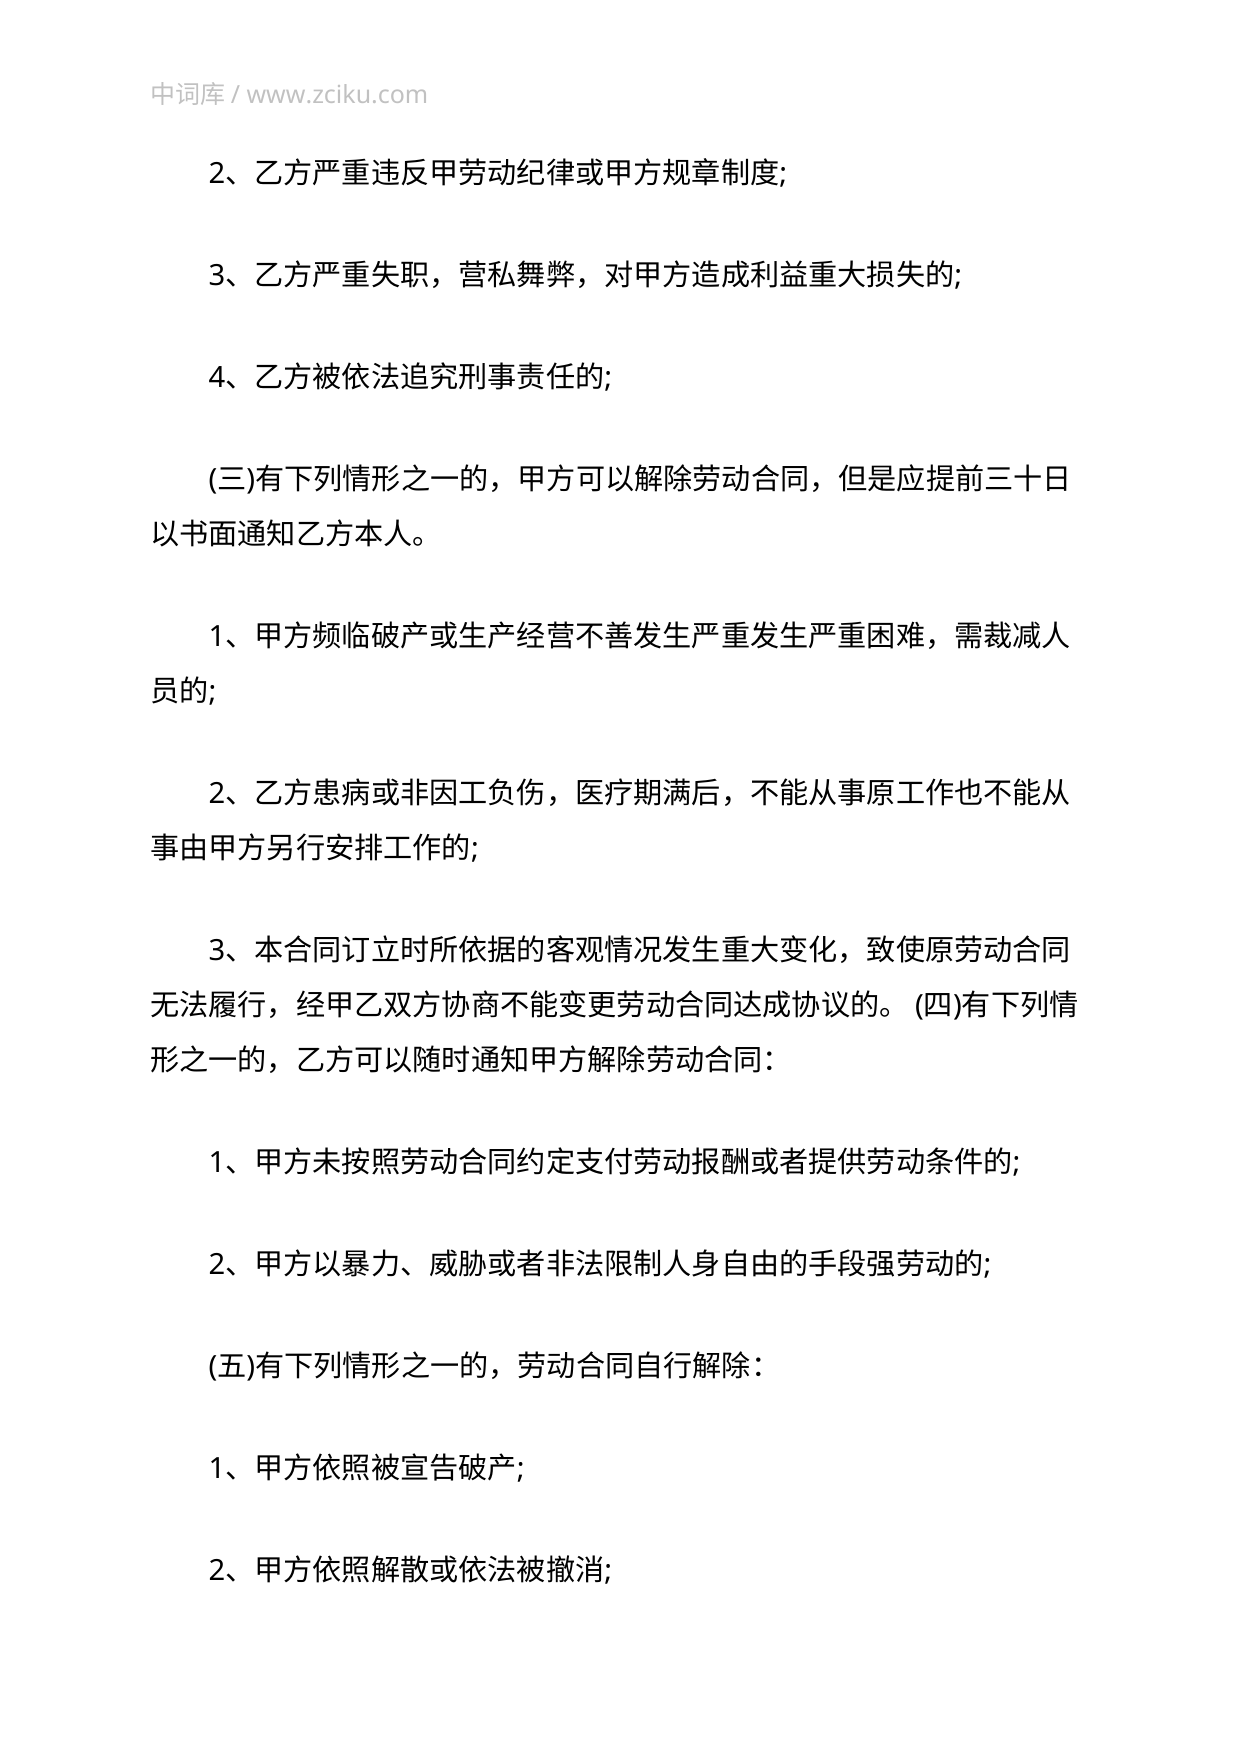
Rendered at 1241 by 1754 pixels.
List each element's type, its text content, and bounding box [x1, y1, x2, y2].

text 3、本合同订立时所依据的客观情况发生重大变化，致使原劳动合同无法履行，经甲乙双方协商不能变更劳动合同达成协议的。 (四)有下列情形之一的，乙方可以随时通知甲方解除劳动合同： [150, 927, 1090, 1079]
text 3、乙方严重失职，营私舞弊，对甲方造成利益重大损失的; [150, 252, 1090, 294]
text 2、甲方依照解散或依法被撤消; [150, 1546, 1090, 1589]
text (三)有下列情形之一的，甲方可以解除劳动合同，但是应提前三十日以书面通知乙方本人。 [150, 456, 1090, 553]
text (五)有下列情形之一的，劳动合同自行解除： [150, 1342, 1090, 1385]
text 2、乙方患病或非因工负伤，医疗期满后，不能从事原工作也不能从事由甲方另行安排工作的; [150, 770, 1090, 867]
text 2、乙方严重违反甲劳动纪律或甲方规章制度; [150, 150, 1090, 192]
text 1、甲方依照被宣告破产; [150, 1444, 1090, 1487]
text 1、甲方频临破产或生产经营不善发生严重发生严重困难，需裁减人员的; [150, 613, 1090, 710]
text 1、甲方未按照劳动合同约定支付劳动报酬或者提供劳动条件的; [150, 1138, 1090, 1181]
text 4、乙方被依法追究刑事责任的; [150, 354, 1090, 396]
text 2、甲方以暴力、威胁或者非法限制人身自由的手段强劳动的; [150, 1240, 1090, 1283]
